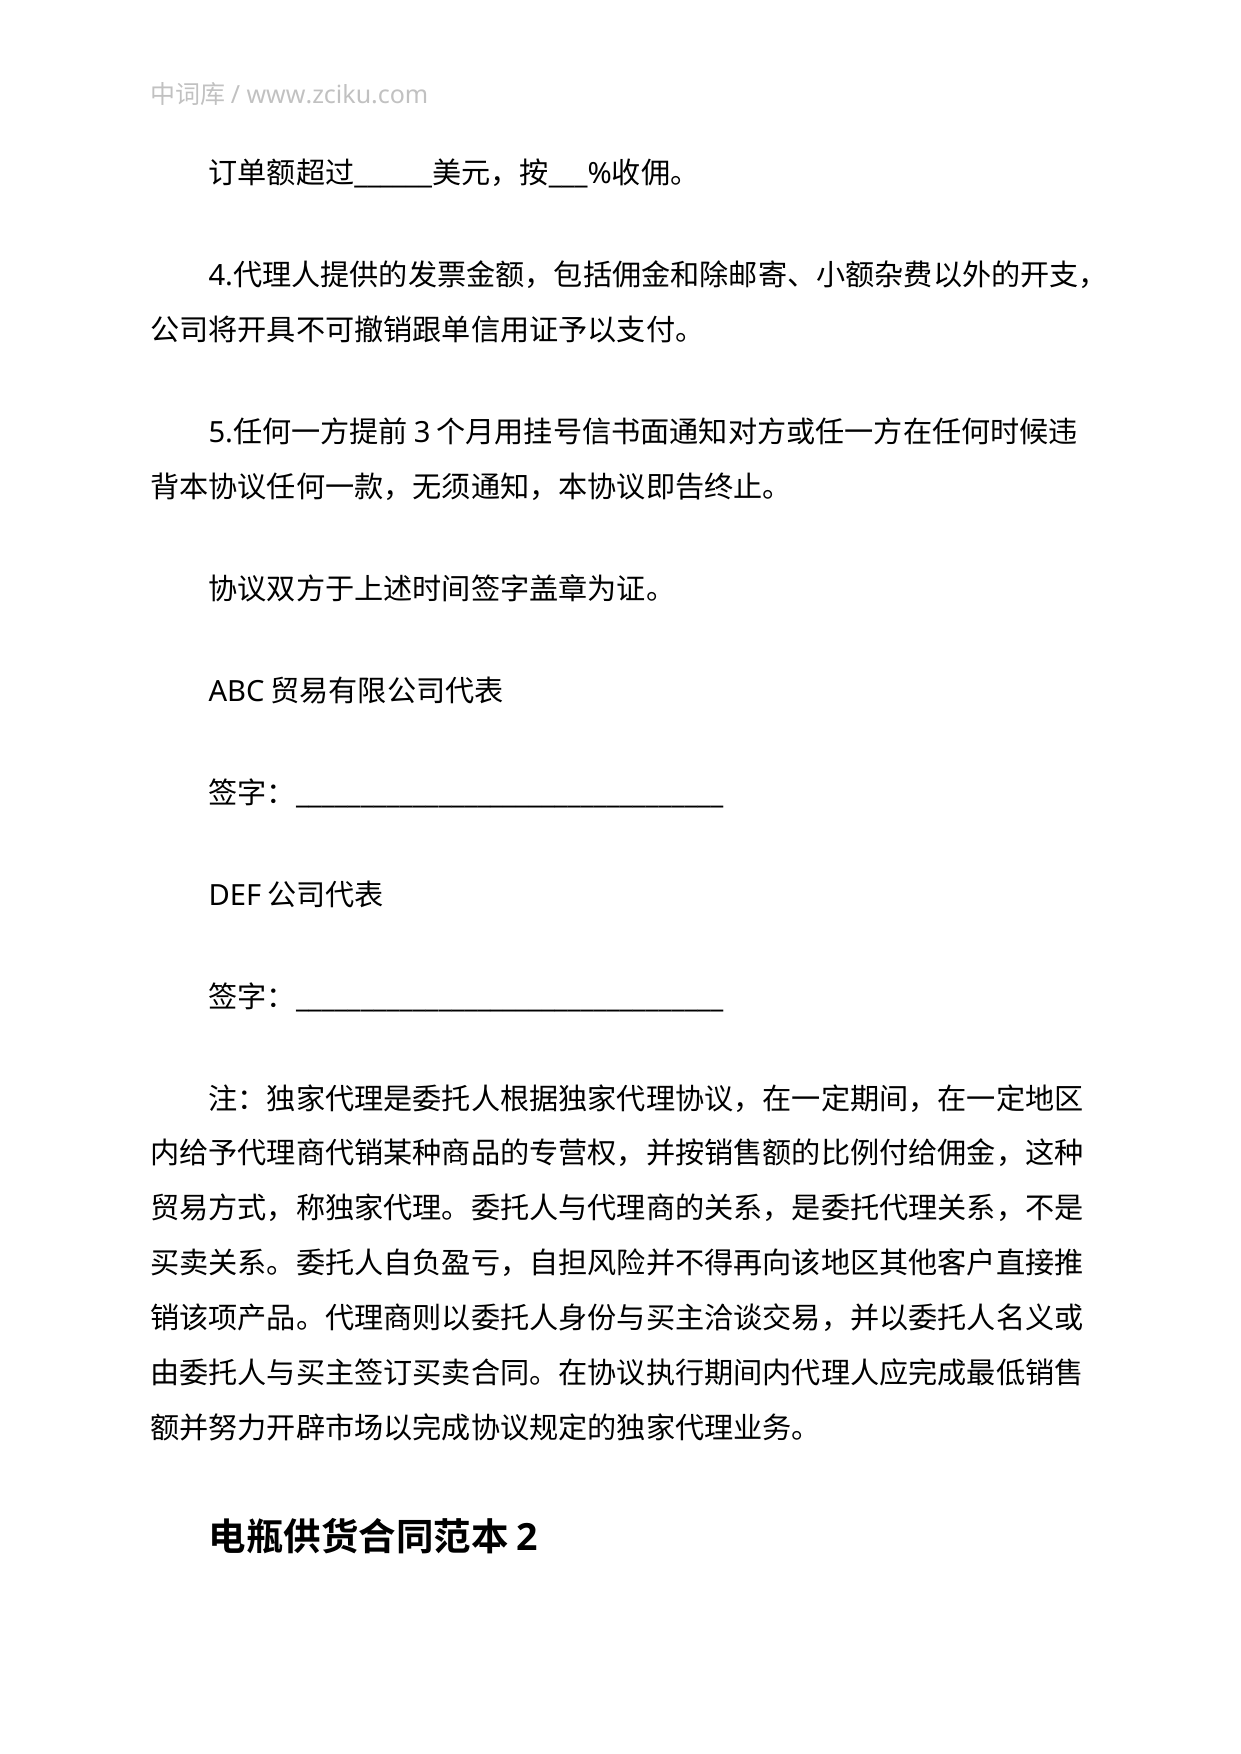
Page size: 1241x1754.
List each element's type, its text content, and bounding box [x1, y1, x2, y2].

text 订单额超过______美元，按___%收佣。 [150, 150, 1090, 192]
text 协议双方于上述时间签字盖章为证。 [150, 566, 1090, 608]
text ABC贸易有限公司代表 [150, 667, 1090, 710]
text 签字：_________________________________ [150, 973, 1090, 1016]
text 5.任何一方提前3个月用挂号信书面通知对方或任一方在任何时候违背本协议任何一款，无须通知，本协议即告终止。 [150, 409, 1090, 506]
text 4.代理人提供的发票金额，包括佣金和除邮寄、小额杂费以外的开支，公司将开具不可撤销跟单信用证予以支付。 [150, 252, 1090, 349]
text 签字：_________________________________ [150, 769, 1090, 812]
text 注：独家代理是委托人根据独家代理协议，在一定期间，在一定地区内给予代理商代销某种商品的专营权，并按销售额的比例付给佣金，这种贸易方式，称独家代理。委托人与代理商的关系，是委托代理关系，不是买卖关系。委托人自负盈亏，自担风险并不得再向该地区其他客户直接推销该项产品。代理商则以委托人身份与买主洽谈交易，并以委托人名义或由委托人与买主签订买卖合同。在协议执行期间内代理人应完成最低销售额并努力开辟市场以完成协议规定的独家代理业务。 [150, 1075, 1090, 1447]
text DEF公司代表 [150, 871, 1090, 914]
text 电瓶供货合同范本2 [150, 1506, 1090, 1561]
